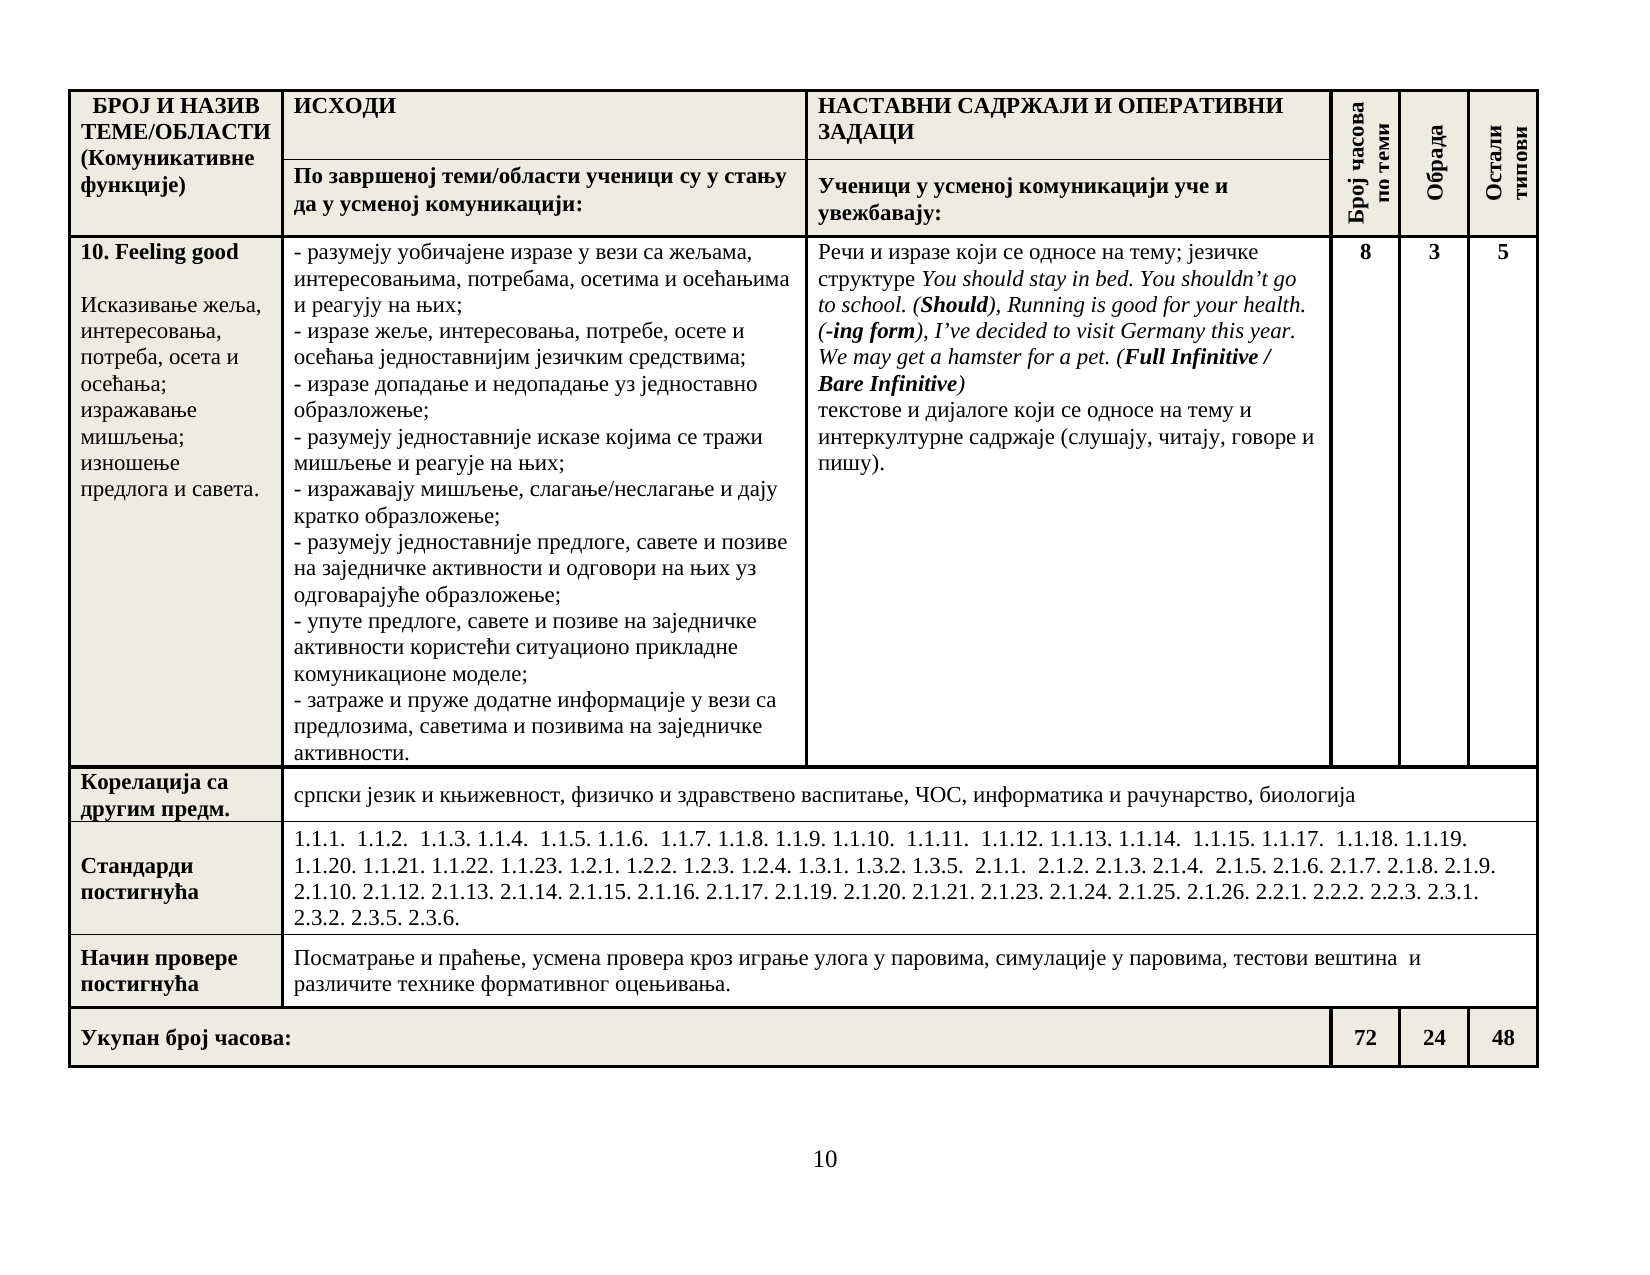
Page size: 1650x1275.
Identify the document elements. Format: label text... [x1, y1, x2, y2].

table_cell По завршеној теми/области ученици су у стању да у усменој комуникацији: [284, 160, 805, 235]
table_cell 3 [1401, 238, 1467, 765]
table_cell 72 [1333, 1009, 1398, 1065]
table_cell Посматрање и праћење, усмена провера кроз играње улога у паровима, симулације у паровима, тестови вештина и различите технике формативног оцењивања. [284, 935, 1536, 1006]
table_cell 5 [1470, 238, 1536, 765]
table_header БРОЈ И НАЗИВ ТЕМЕ/ОБЛАСТИ (Комуникативне функције) [71, 92, 281, 235]
table_cell Ученици у усменој комуникацији уче и увежбавају: [808, 160, 1329, 235]
table_cell 8 [1333, 238, 1398, 765]
table_cell 48 [1470, 1009, 1536, 1065]
table_header Остали типови [1470, 92, 1536, 235]
table_cell Корелација са другим предм. [71, 769, 281, 821]
table_header Број часова по теми [1333, 92, 1398, 235]
table_header НАСТАВНИ САДРЖАЈИ И ОПЕРАТИВНИ ЗАДАЦИ [808, 92, 1329, 159]
table_header Обрада [1401, 92, 1467, 235]
table_cell Начин провере постигнућа [71, 935, 281, 1006]
table_cell - разумеју уобичајене изразе у вези са жељама, интересовањима, потребама, осетима и осећањима и реагују на њих; - изразе жеље, интересовања, потребе, осете и осећања једноставнијим језичким средствима; - изразе допадање и недопадање уз једноставно образложење; - разумеју једноставније исказе којима се тражи мишљење и реагује на њих; - изражавају мишљење, слагање/неслагање и дају кратко образложење; - разумеју једноставније предлоге, савете и позиве на заједничке активности и одговори на њих уз одговарајуће образложење; - упуте предлоге, савете и позиве на заједничке активности користећи ситуационо прикладне комуникационе моделе; - затраже и пруже додатне информације у вези са предлозима, саветима и позивима на заједничке активности. [284, 238, 805, 765]
table_cell 24 [1401, 1009, 1467, 1065]
table_cell 10. Feeling good Исказивање жеља, интересовања, потреба, осета и осећања; изражавање мишљења; изношење предлога и савета. [71, 238, 281, 765]
table_cell српски језик и књижевност, физичко и здравствено васпитање, ЧОС, информатика и рачунарство, биологија [284, 769, 1536, 821]
table_header ИСХОДИ [284, 92, 805, 159]
table_cell 1.1.1. 1.1.2. 1.1.3. 1.1.4. 1.1.5. 1.1.6. 1.1.7. 1.1.8. 1.1.9. 1.1.10. 1.1.11. 1.1.12. 1.1.13. 1.1.14. 1.1.15. 1.1.17. 1.1.18. 1.1.19. 1.1.20. 1.1.21. 1.1.22. 1.1.23. 1.2.1. 1.2.2. 1.2.3. 1.2.4. 1.3.1. 1.3.2. 1.3.5. 2.1.1. 2.1.2. 2.1.3. 2.1.4. 2.1.5. 2.1.6. 2.1.7. 2.1.8. 2.1.9. 2.1.10. 2.1.12. 2.1.13. 2.1.14. 2.1.15. 2.1.16. 2.1.17. 2.1.19. 2.1.20. 2.1.21. 2.1.23. 2.1.24. 2.1.25. 2.1.26. 2.2.1. 2.2.2. 2.2.3. 2.3.1. 2.3.2. 2.3.5. 2.3.6. [284, 822, 1536, 934]
table_cell Стандарди постигнућа [71, 822, 281, 934]
table_cell Укупан број часова: [71, 1009, 1329, 1065]
table_cell Речи и изразе који се односе на тему; језичке структуре You should stay in bed. You shouldn’t go to school. (Should), Running is good for your health. (-ing form), I’ve decided to visit Germany this year. We may get a hamster for a pet. (Full Infinitive / Bare Infinitive) текстове и дијалоге који се односе на тему и интеркултурне садржаје (слушају, читају, говоре и пишу). [808, 238, 1329, 765]
